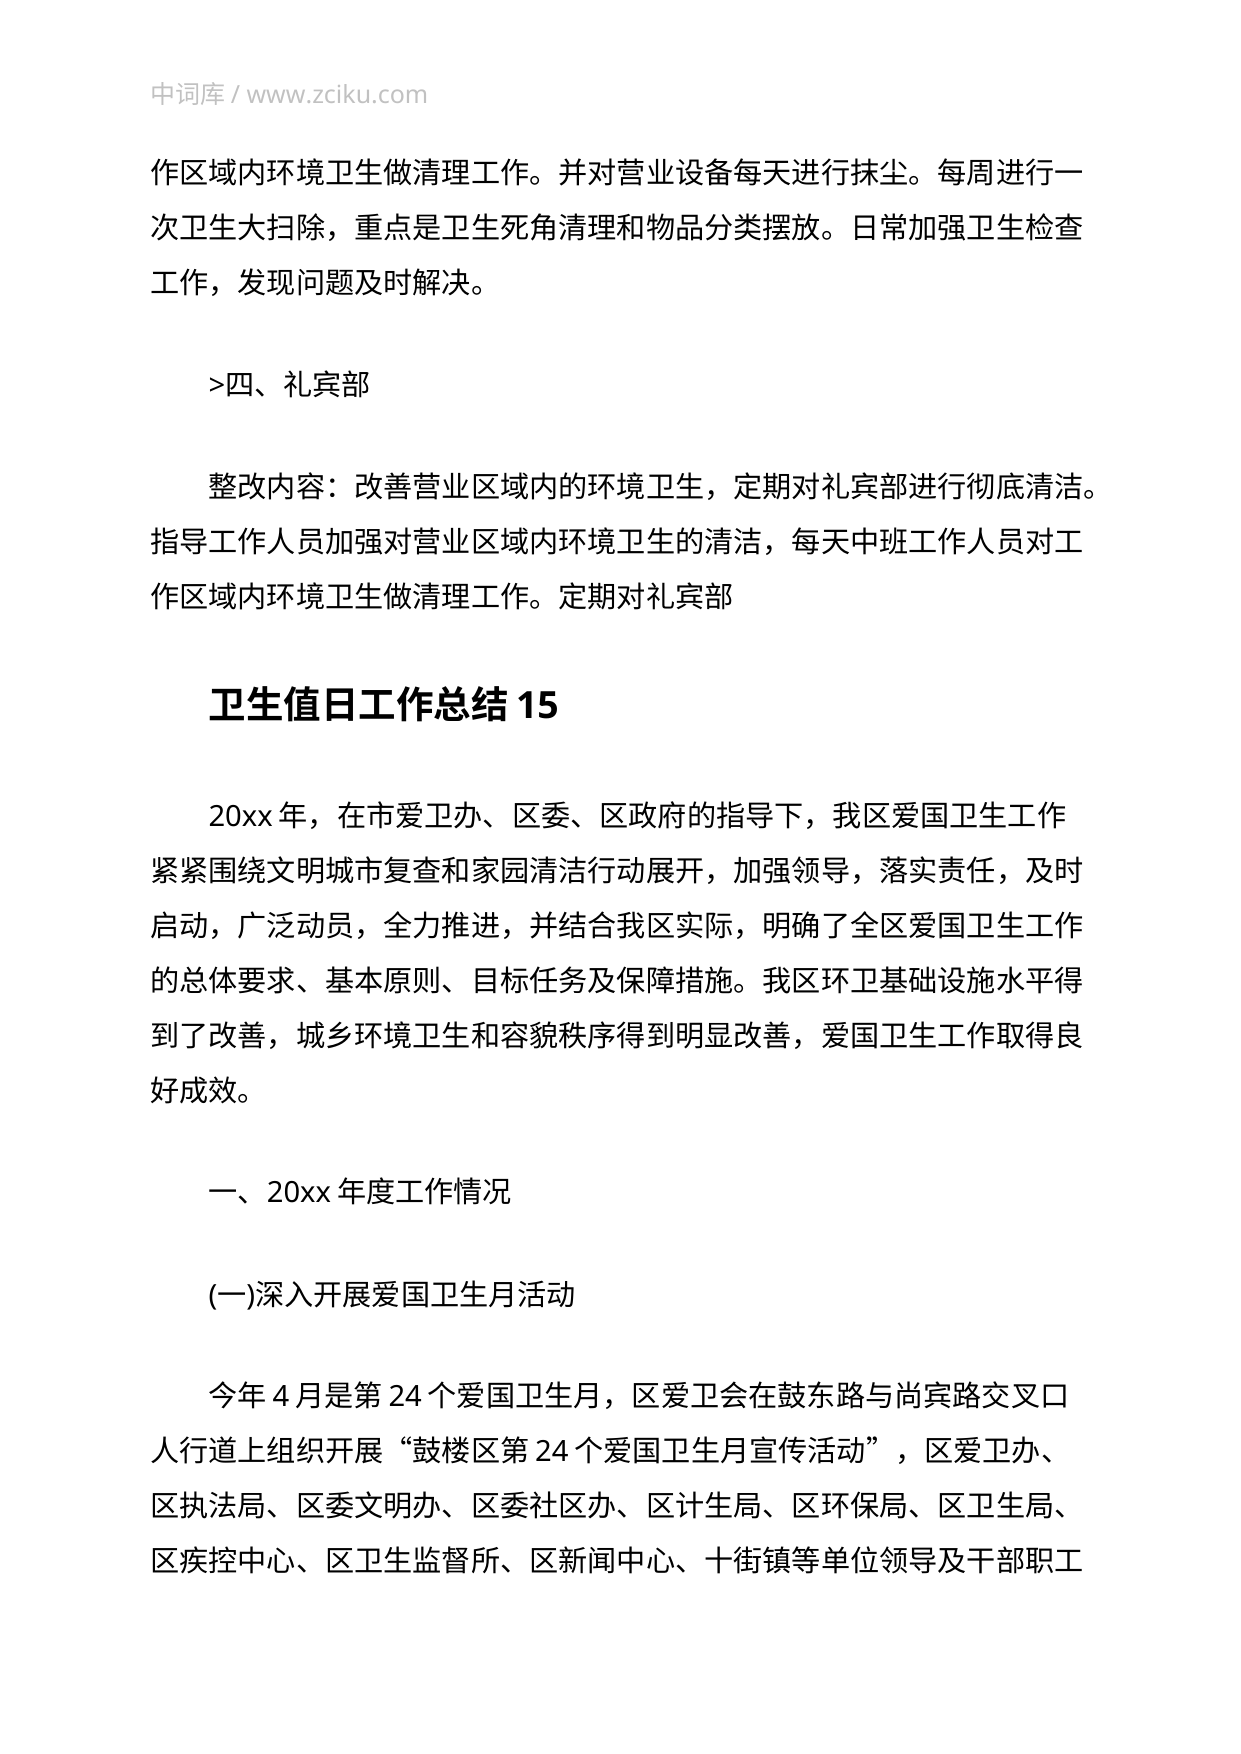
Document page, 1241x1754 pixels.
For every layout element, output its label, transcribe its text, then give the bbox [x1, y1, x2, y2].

text (一)深入开展爱国卫生月活动 [150, 1271, 1090, 1313]
text 整改内容：改善营业区域内的环境卫生，定期对礼宾部进行彻底清洁。指导工作人员加强对营业区域内环境卫生的清洁，每天中班工作人员对工作区域内环境卫生做清理工作。定期对礼宾部 [150, 463, 1090, 616]
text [150, 1373, 1090, 1580]
text 卫生值日工作总结15 [150, 675, 1090, 729]
text >四、礼宾部 [150, 362, 1090, 404]
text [150, 150, 1090, 302]
text 一、20xx年度工作情况 [150, 1169, 1090, 1211]
text 20xx年，在市爱卫办、区委、区政府的指导下，我区爱国卫生工作紧紧围绕文明城市复查和家园清洁行动展开，加强领导，落实责任，及时启动，广泛动员，全力推进，并结合我区实际，明确了全区爱国卫生工作的总体要求、基本原则、目标任务及保障措施。我区环卫基础设施水平得到了改善，城乡环境卫生和容貌秩序得到明显改善，爱国卫生工作取得良好成效。 [150, 793, 1090, 1109]
